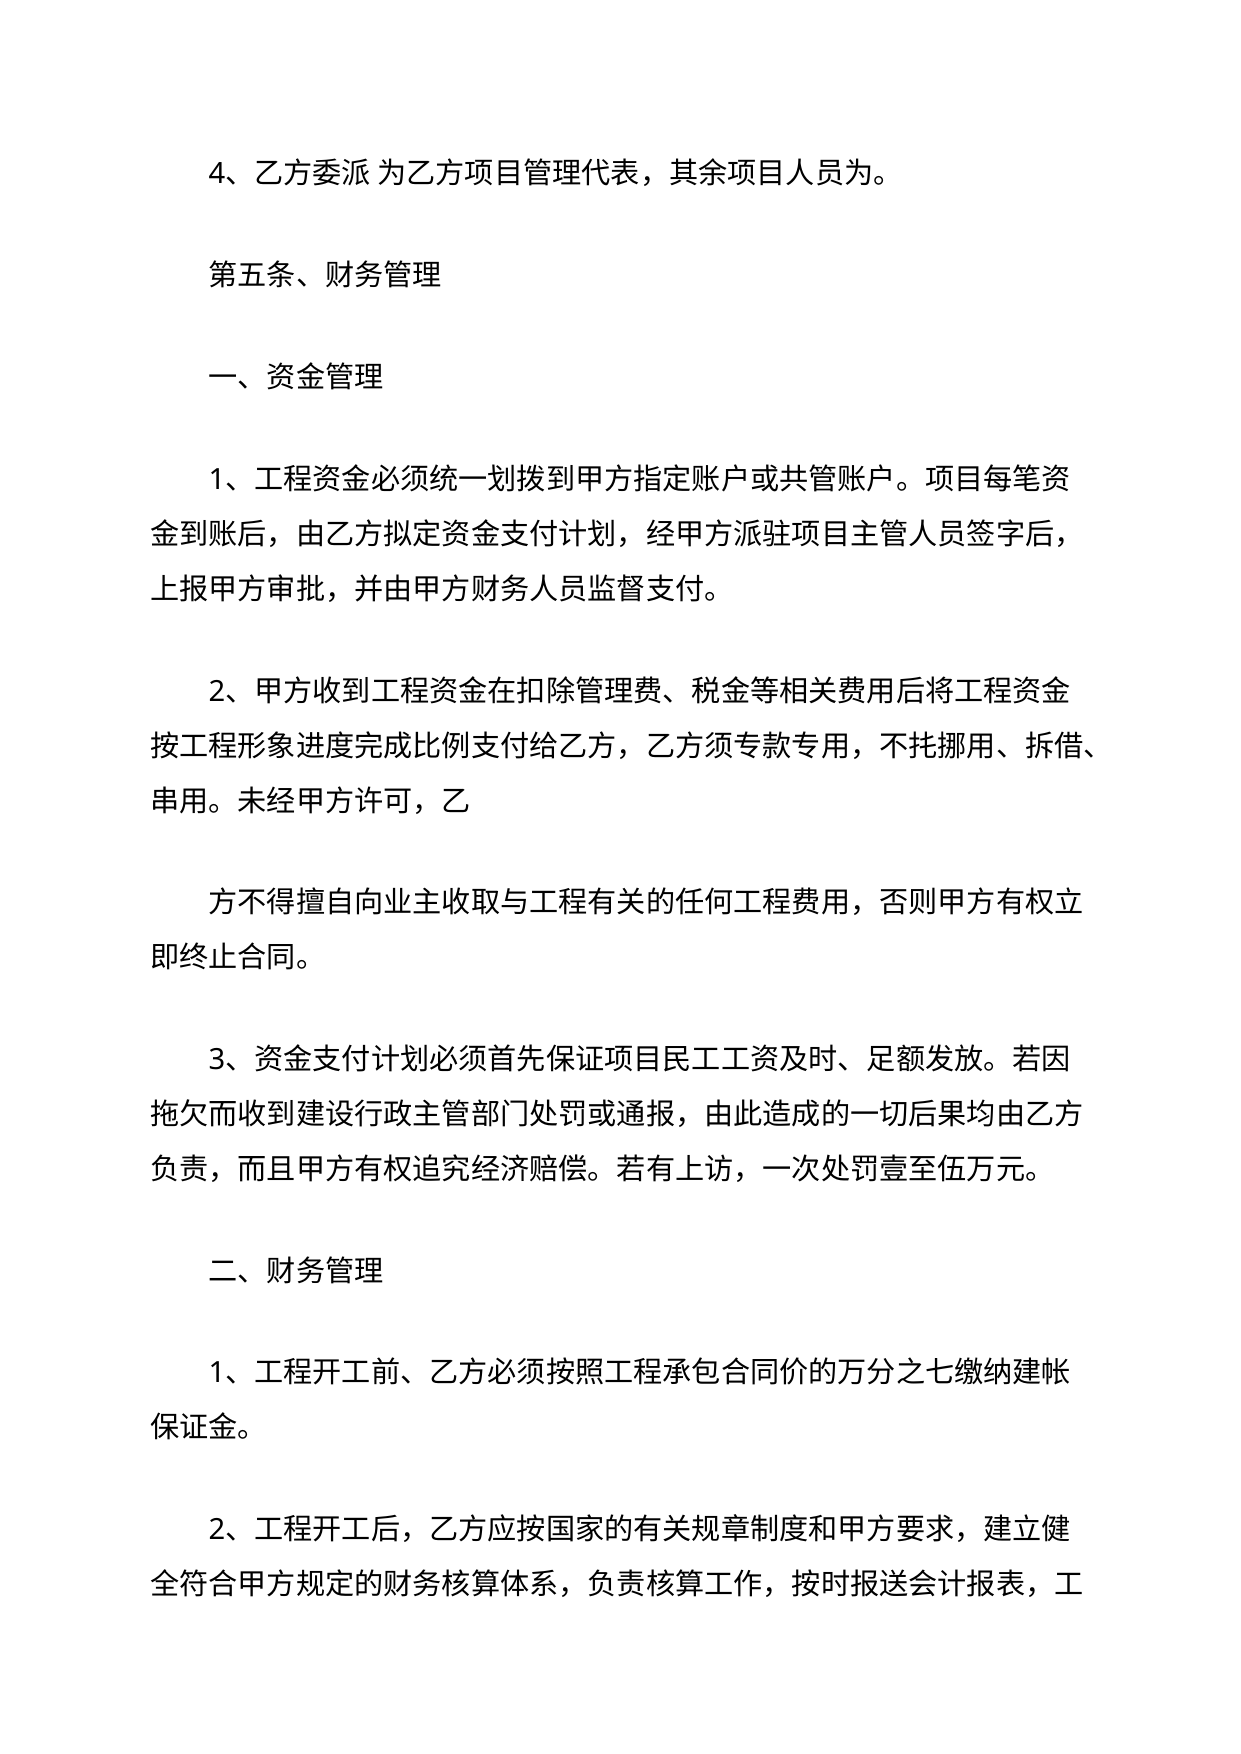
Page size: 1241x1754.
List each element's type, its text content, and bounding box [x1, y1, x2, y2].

text 4、乙方委派 为乙方项目管理代表，其余项目人员为。 [150, 150, 1090, 192]
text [150, 1506, 1090, 1603]
text 3、资金支付计划必须首先保证项目民工工资及时、足额发放。若因拖欠而收到建设行政主管部门处罚或通报，由此造成的一切后果均由乙方负责，而且甲方有权追究经济赔偿。若有上访，一次处罚壹至伍万元。 [150, 1036, 1090, 1188]
text 1、工程资金必须统一划拨到甲方指定账户或共管账户。项目每笔资金到账后，由乙方拟定资金支付计划，经甲方派驻项目主管人员签字后，上报甲方审批，并由甲方财务人员监督支付。 [150, 456, 1090, 608]
text 二、财务管理 [150, 1247, 1090, 1289]
text 1、工程开工前、乙方必须按照工程承包合同价的万分之七缴纳建帐保证金。 [150, 1349, 1090, 1446]
text 第五条、财务管理 [150, 252, 1090, 294]
text 一、资金管理 [150, 354, 1090, 396]
text 方不得擅自向业主收取与工程有关的任何工程费用，否则甲方有权立即终止合同。 [150, 879, 1090, 976]
text 2、甲方收到工程资金在扣除管理费、税金等相关费用后将工程资金按工程形象进度完成比例支付给乙方，乙方须专款专用，不扥挪用、拆借、串用。未经甲方许可，乙 [150, 667, 1090, 819]
